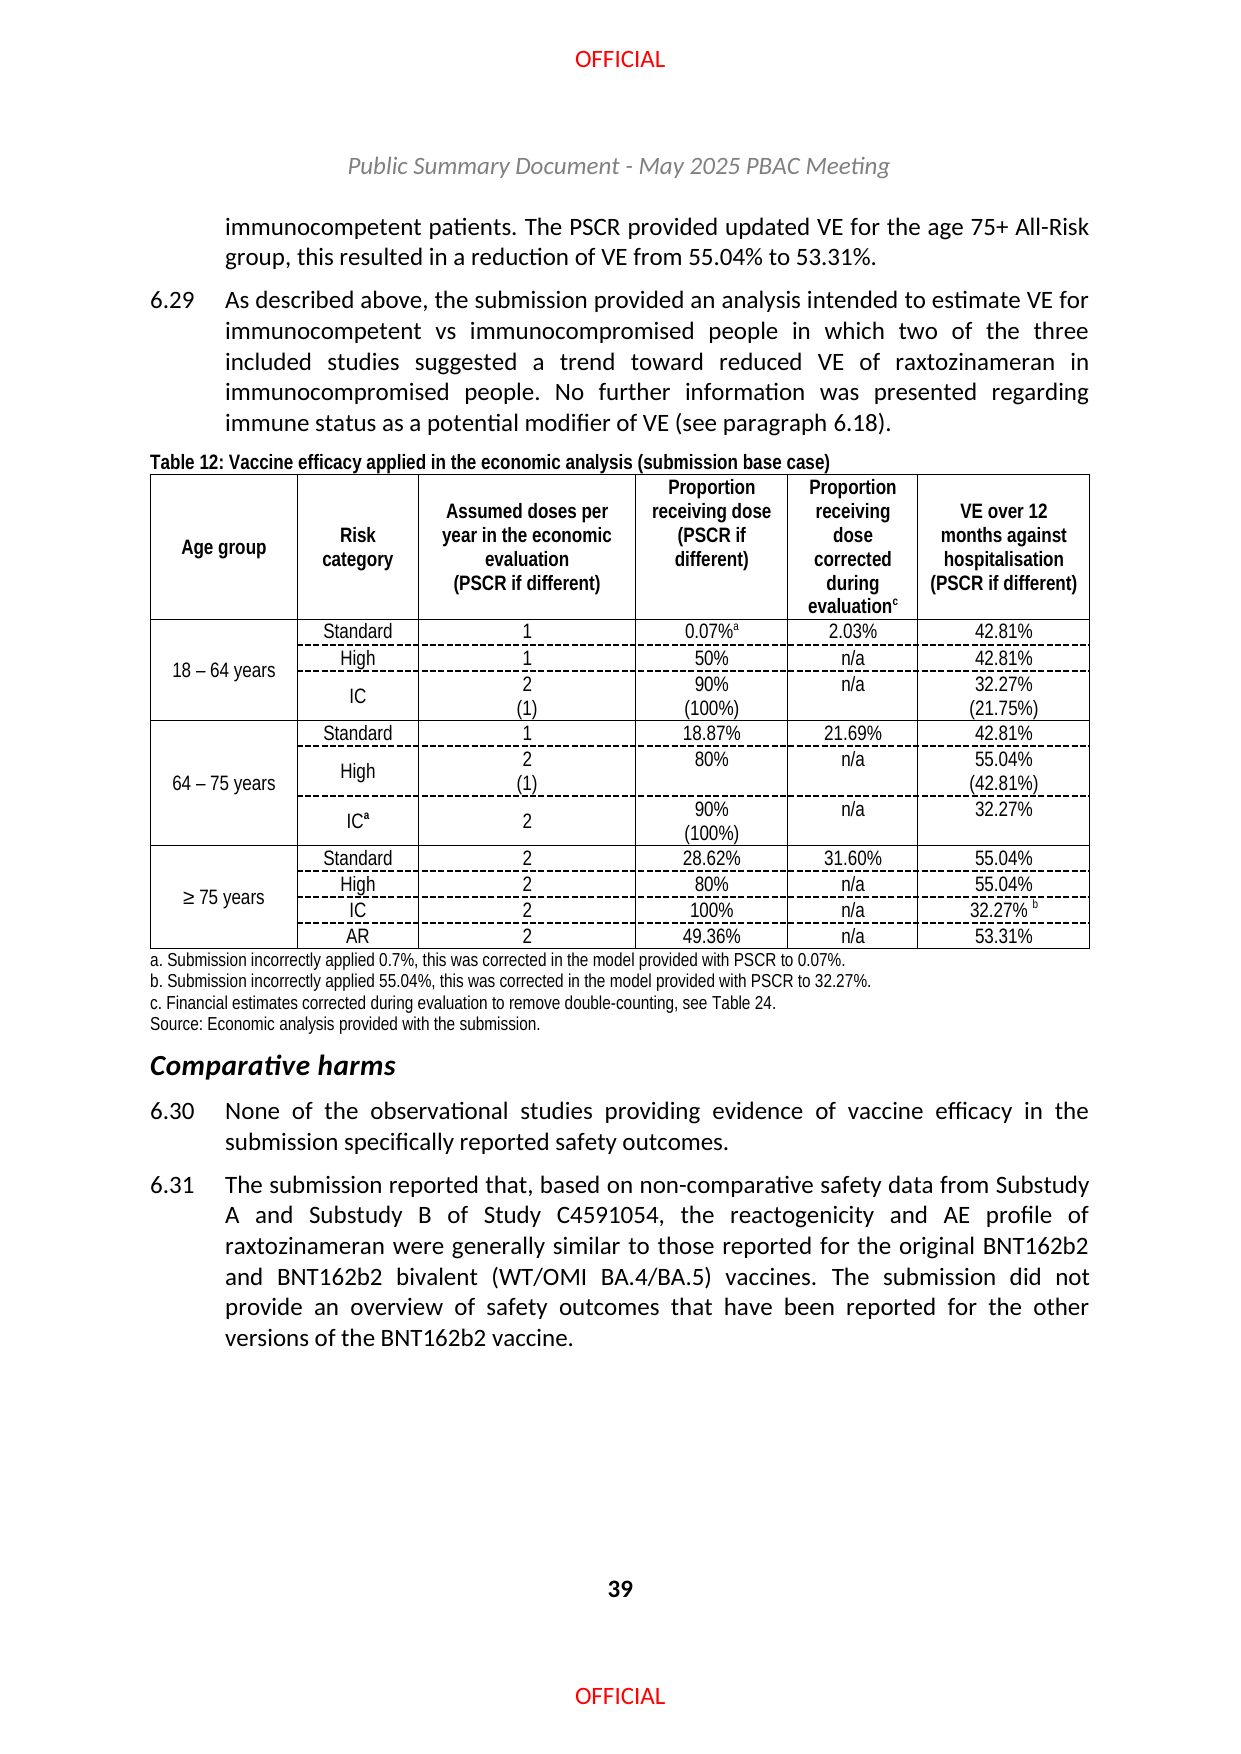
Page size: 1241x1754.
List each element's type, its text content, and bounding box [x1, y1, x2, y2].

table_cell High [298, 870, 418, 896]
table_cell 2 [419, 922, 635, 948]
table_cell 2.03% [788, 620, 917, 643]
table_cell 18.87% [636, 721, 787, 744]
text Source: Economic analysis provided with the submission. [150, 1013, 1090, 1035]
table_cell Standard [298, 846, 418, 869]
table_cell 42.81% [918, 620, 1089, 643]
table_cell High [298, 644, 418, 669]
table_cell 2 (1) [419, 670, 635, 719]
table_cell 2 (1) [419, 745, 635, 794]
table_cell n/a [788, 670, 917, 719]
table_cell 32.27% (21.75%) [918, 670, 1089, 719]
text None of the observational studies providing evidence of vaccine efficacy in the submission specifically reported safety outcomes. [150, 1096, 1090, 1157]
table_cell IC [298, 670, 418, 719]
table_cell 55.04% [918, 870, 1089, 896]
table_cell 55.04% (42.81%) [918, 745, 1089, 794]
table_cell 90% (100%) [636, 670, 787, 719]
table_cell 28.62% [636, 846, 787, 869]
table_cell 2 [419, 896, 635, 922]
table_cell Standard [298, 620, 418, 643]
table_cell 21.69% [788, 721, 917, 744]
table_header Age group [151, 475, 297, 618]
text The submission reported that, based on non-comparative safety data from Substudy A and Substudy B of Study C4591054, the reactogenicity and AE profile of raxtozinameran were generally similar to those reported for the original BNT162b2 and BNT162b2 bivalent (WT/OMI BA.4/BA.5) vaccines. The submission did not provide an overview of safety outcomes that have been reported for the other versions of the BNT162b2 vaccine. [150, 1169, 1090, 1352]
table_cell 53.31% [918, 922, 1089, 948]
table_header Risk category [298, 475, 418, 618]
table_cell 31.60% [788, 846, 917, 869]
table_cell 55.04% [918, 846, 1089, 869]
table_cell n/a [788, 745, 917, 794]
table_cell 2 [419, 795, 635, 844]
text a. Submission incorrectly applied 0.7%, this was corrected in the model provided with PSCR to 0.07%. [150, 949, 1090, 970]
table_cell n/a [788, 870, 917, 896]
subtitle Comparative harms [150, 1047, 1090, 1083]
table_cell 42.81% [918, 721, 1089, 744]
table_cell 0.07%a [636, 620, 787, 643]
table_cell 49.36% [636, 922, 787, 948]
table_cell 50% [636, 644, 787, 669]
table_cell 32.27% [918, 795, 1089, 844]
table_cell 1 [419, 644, 635, 669]
table_cell IC [298, 896, 418, 922]
table_cell 64 – 75 years [151, 721, 297, 844]
table_cell 80% [636, 745, 787, 794]
text As described above, the submission provided an analysis intended to estimate VE for immunocompetent vs immunocompromised people in which two of the three included studies suggested a trend toward reduced VE of raxtozinameran in immunocompromised people. No further information was presented regarding immune status as a potential modifier of VE (see paragraph 6.18). [150, 284, 1090, 437]
table_cell ICa [298, 795, 418, 844]
table_header Proportion receiving dose corrected during evaluationc [788, 475, 917, 618]
table_cell Standard [298, 721, 418, 744]
table_cell n/a [788, 922, 917, 948]
text b. Submission incorrectly applied 55.04%, this was corrected in the model provided with PSCR to 32.27%. c. Financial estimates corrected during evaluation to remove double-counting, see Table 24. [150, 970, 1090, 1013]
table_cell High [298, 745, 418, 794]
table_header VE over 12 months against hospitalisation (PSCR if different) [918, 475, 1089, 618]
table_cell 80% [636, 870, 787, 896]
table_cell AR [298, 922, 418, 948]
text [150, 211, 1090, 272]
table_cell n/a [788, 644, 917, 669]
table_cell 32.27% b [918, 896, 1089, 922]
table_cell ≥ 75 years [151, 846, 297, 948]
table_cell 18 – 64 years [151, 620, 297, 719]
table_cell 2 [419, 870, 635, 896]
table_cell 2 [419, 846, 635, 869]
table_cell 100% [636, 896, 787, 922]
table_cell 1 [419, 620, 635, 643]
text Table 12: Vaccine efficacy applied in the economic analysis (submission base case) [150, 450, 1090, 474]
table_cell 42.81% [918, 644, 1089, 669]
table_cell n/a [788, 795, 917, 844]
table_header Proportion receiving dose (PSCR if different) [636, 475, 787, 618]
table_cell 1 [419, 721, 635, 744]
table_header Assumed doses per year in the economic evaluation (PSCR if different) [419, 475, 635, 618]
table_cell n/a [788, 896, 917, 922]
table_cell 90% (100%) [636, 795, 787, 844]
